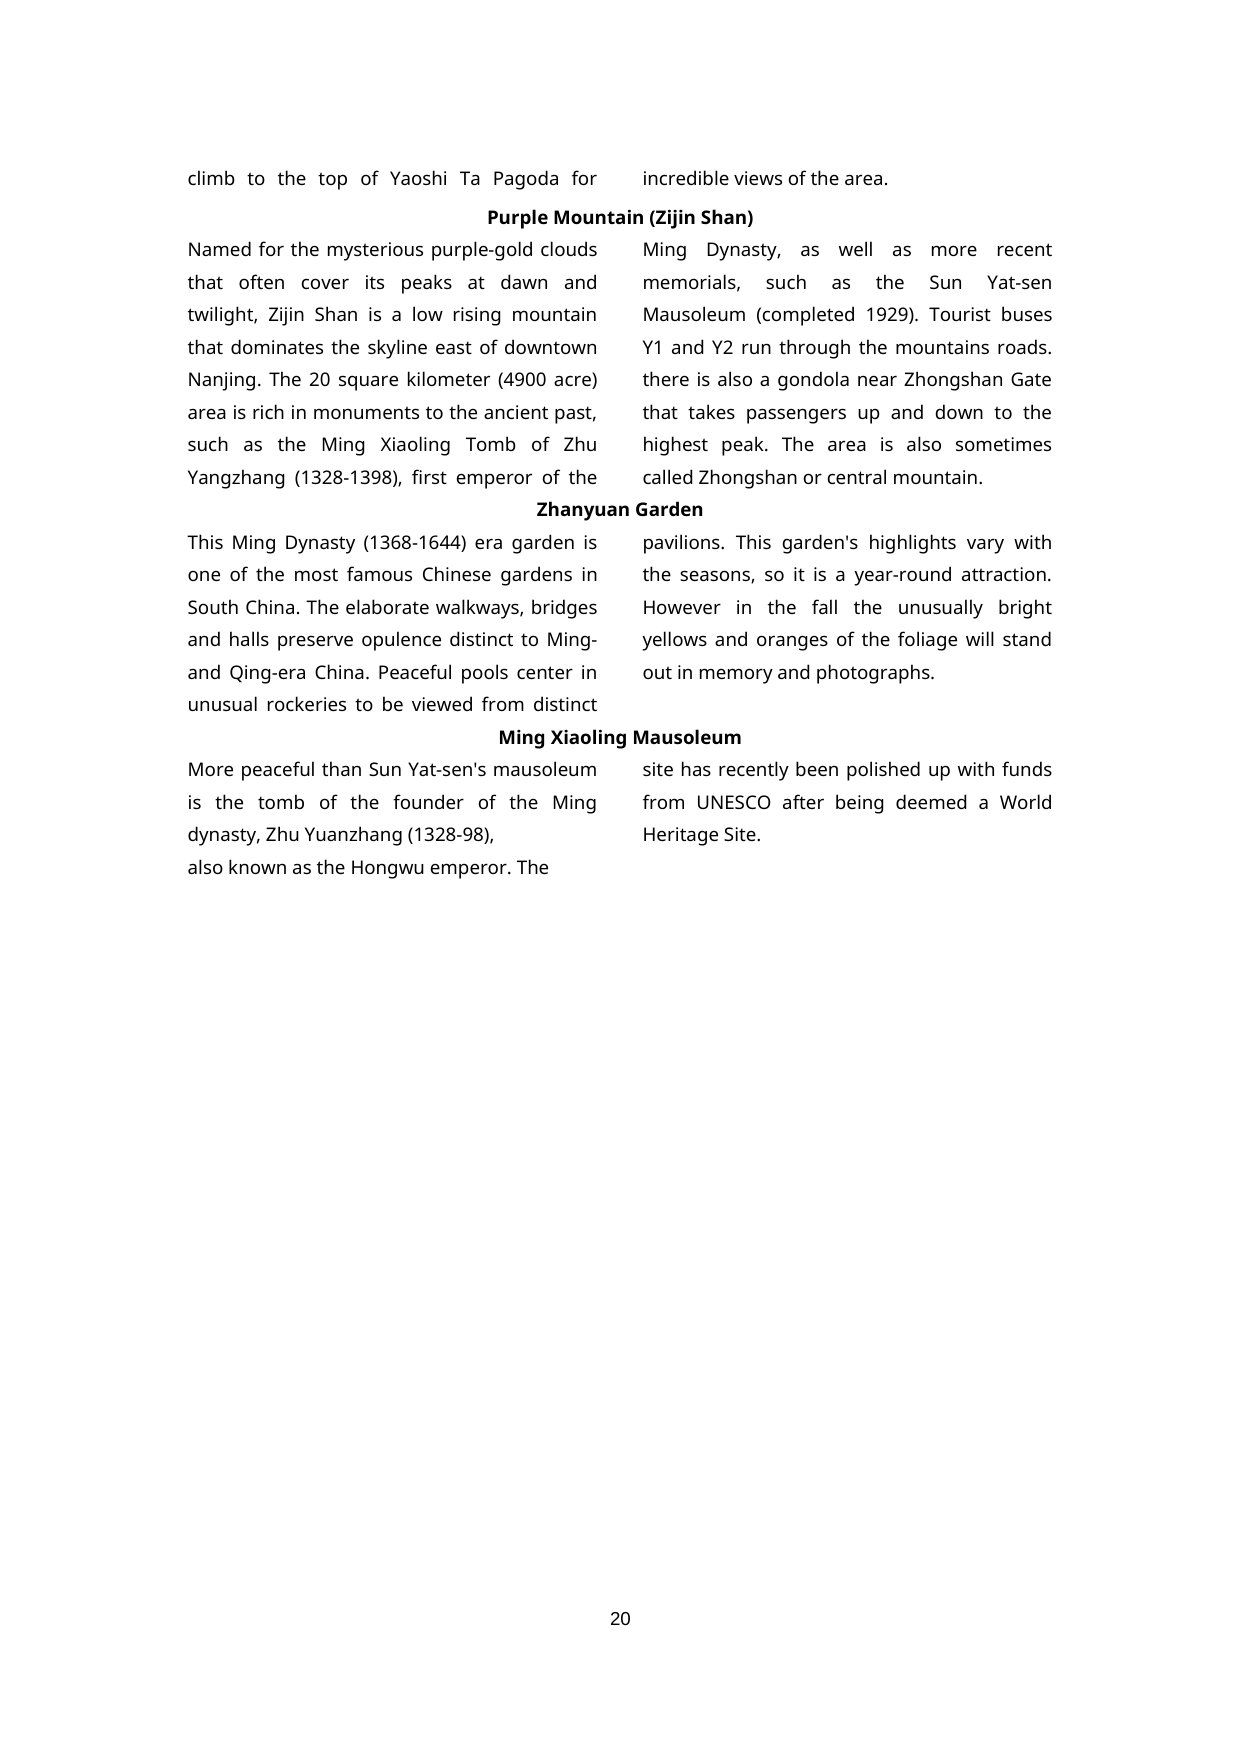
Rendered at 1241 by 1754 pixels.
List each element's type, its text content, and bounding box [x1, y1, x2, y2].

text This Ming Dynasty (1368-1644) era garden is one of the most famous Chinese gardens in South China. The elaborate walkways, bridges and halls preserve opulence distinct to Ming- and Qing-era China. Peaceful pools center in unusual rockeries to be viewed from distinct pavilions. This garden's highlights vary with the seasons, so it is a year-round attraction. However in the fall the unusually bright yellows and oranges of the foliage will stand out in memory and photographs. [187, 526, 598, 721]
text also known as the Hongwu emperor. The [187, 851, 598, 883]
text Named for the mysterious purple-gold clouds that often cover its peaks at dawn and twilight, Zijin Shan is a low rising mountain that dominates the skyline east of downtown Nanjing. The 20 square kilometer (4900 acre) area is rich in monuments to the ancient past, such as the Ming Xiaoling Tomb of Zhu Yangzhang (1328-1398), first emperor of the Ming Dynasty, as well as more recent memorials, such as the Sun Yat-sen Mausoleum (completed 1929). Tourist buses Y1 and Y2 run through the mountains roads. there is also a gondola near Zhongshan Gate that takes passengers up and down to the highest peak. The area is also sometimes called Zhongshan or central mountain. [187, 233, 598, 493]
text Zhanyuan Garden [187, 493, 1053, 526]
text Ming Xiaoling Mausoleum [187, 721, 1053, 753]
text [187, 162, 598, 194]
text Purple Mountain (Zijin Shan) [187, 201, 1053, 233]
text More peaceful than Sun Yat-sen's mausoleum is the tomb of the founder of the Ming dynasty, Zhu Yuanzhang (1328-98), [187, 753, 598, 851]
text This Ming Dynasty (1368-1644) era garden is one of the most famous Chinese gardens in South China. The elaborate walkways, bridges and halls preserve opulence distinct to Ming- and Qing-era China. Peaceful pools center in unusual rockeries to be viewed from distinct pavilions. This garden's highlights vary with the seasons, so it is a year-round attraction. However in the fall the unusually bright yellows and oranges of the foliage will stand out in memory and photographs. [642, 526, 1053, 688]
text site has recently been polished up with funds from UNESCO after being deemed a World Heritage Site. [642, 753, 1053, 851]
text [642, 162, 1053, 194]
text Named for the mysterious purple-gold clouds that often cover its peaks at dawn and twilight, Zijin Shan is a low rising mountain that dominates the skyline east of downtown Nanjing. The 20 square kilometer (4900 acre) area is rich in monuments to the ancient past, such as the Ming Xiaoling Tomb of Zhu Yangzhang (1328-1398), first emperor of the Ming Dynasty, as well as more recent memorials, such as the Sun Yat-sen Mausoleum (completed 1929). Tourist buses Y1 and Y2 run through the mountains roads. there is also a gondola near Zhongshan Gate that takes passengers up and down to the highest peak. The area is also sometimes called Zhongshan or central mountain. [642, 233, 1053, 493]
